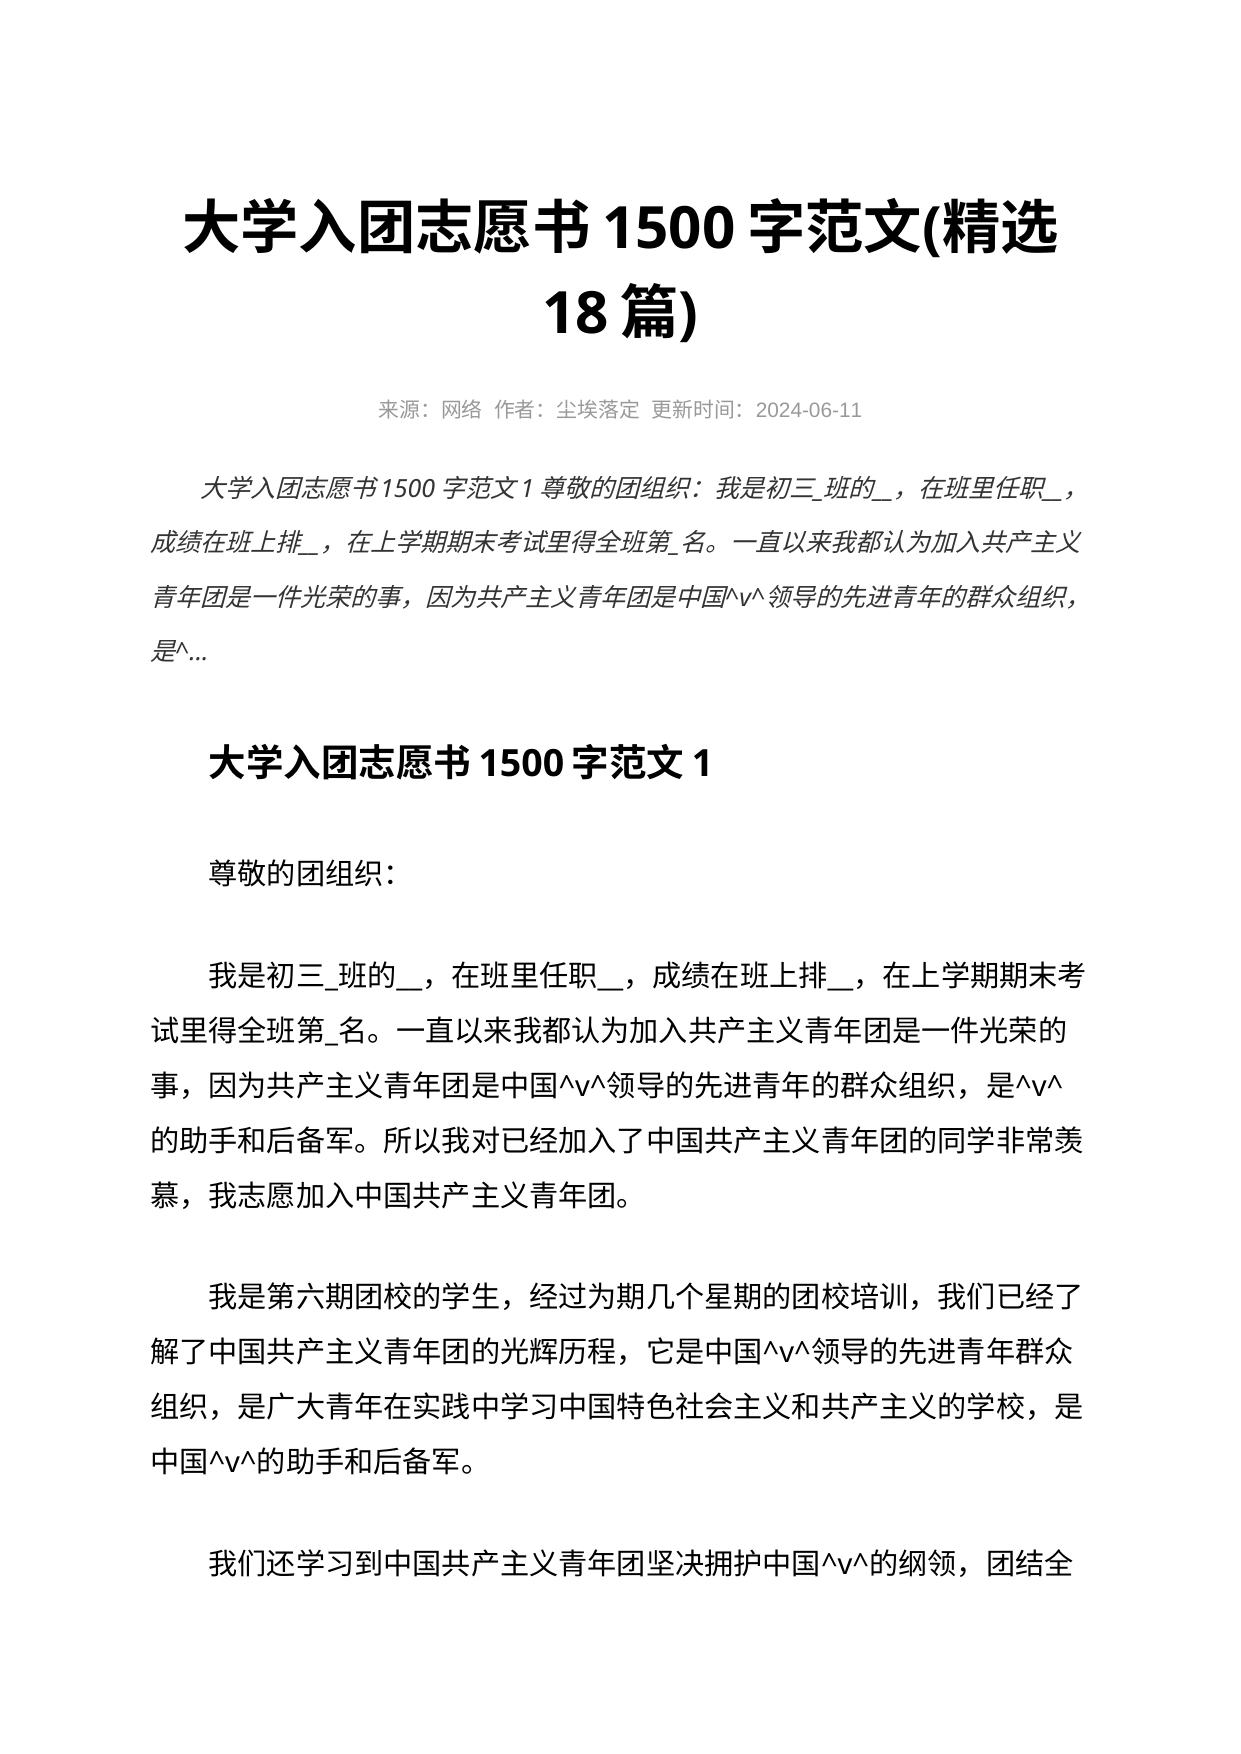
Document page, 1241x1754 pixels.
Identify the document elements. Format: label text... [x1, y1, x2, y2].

text 大学入团志愿书1500字范文1尊敬的团组织：我是初三_班的__，在班里任职__，成绩在班上排__，在上学期期末考试里得全班第_名。一直以来我都认为加入共产主义青年团是一件光荣的事，因为共产主义青年团是中国^v^领导的先进青年的群众组织，是^... [150, 468, 1090, 668]
text 大学入团志愿书1500字范文1 [150, 733, 1090, 787]
subtitle 大学入团志愿书1500字范文(精选18篇) [150, 181, 1090, 351]
text 来源：网络 作者：尘埃落定 更新时间：2024-06-11 [150, 398, 1090, 422]
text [150, 1541, 1090, 1583]
text 我是第六期团校的学生，经过为期几个星期的团校培训，我们已经了解了中国共产主义青年团的光辉历程，它是中国^v^领导的先进青年群众组织，是广大青年在实践中学习中国特色社会主义和共产主义的学校，是中国^v^的助手和后备军。 [150, 1274, 1090, 1481]
text 我是初三_班的__，在班里任职__，成绩在班上排__，在上学期期末考试里得全班第_名。一直以来我都认为加入共产主义青年团是一件光荣的事，因为共产主义青年团是中国^v^领导的先进青年的群众组织，是^v^的助手和后备军。所以我对已经加入了中国共产主义青年团的同学非常羡慕，我志愿加入中国共产主义青年团。 [150, 952, 1090, 1214]
text 尊敬的团组织： [150, 851, 1090, 893]
